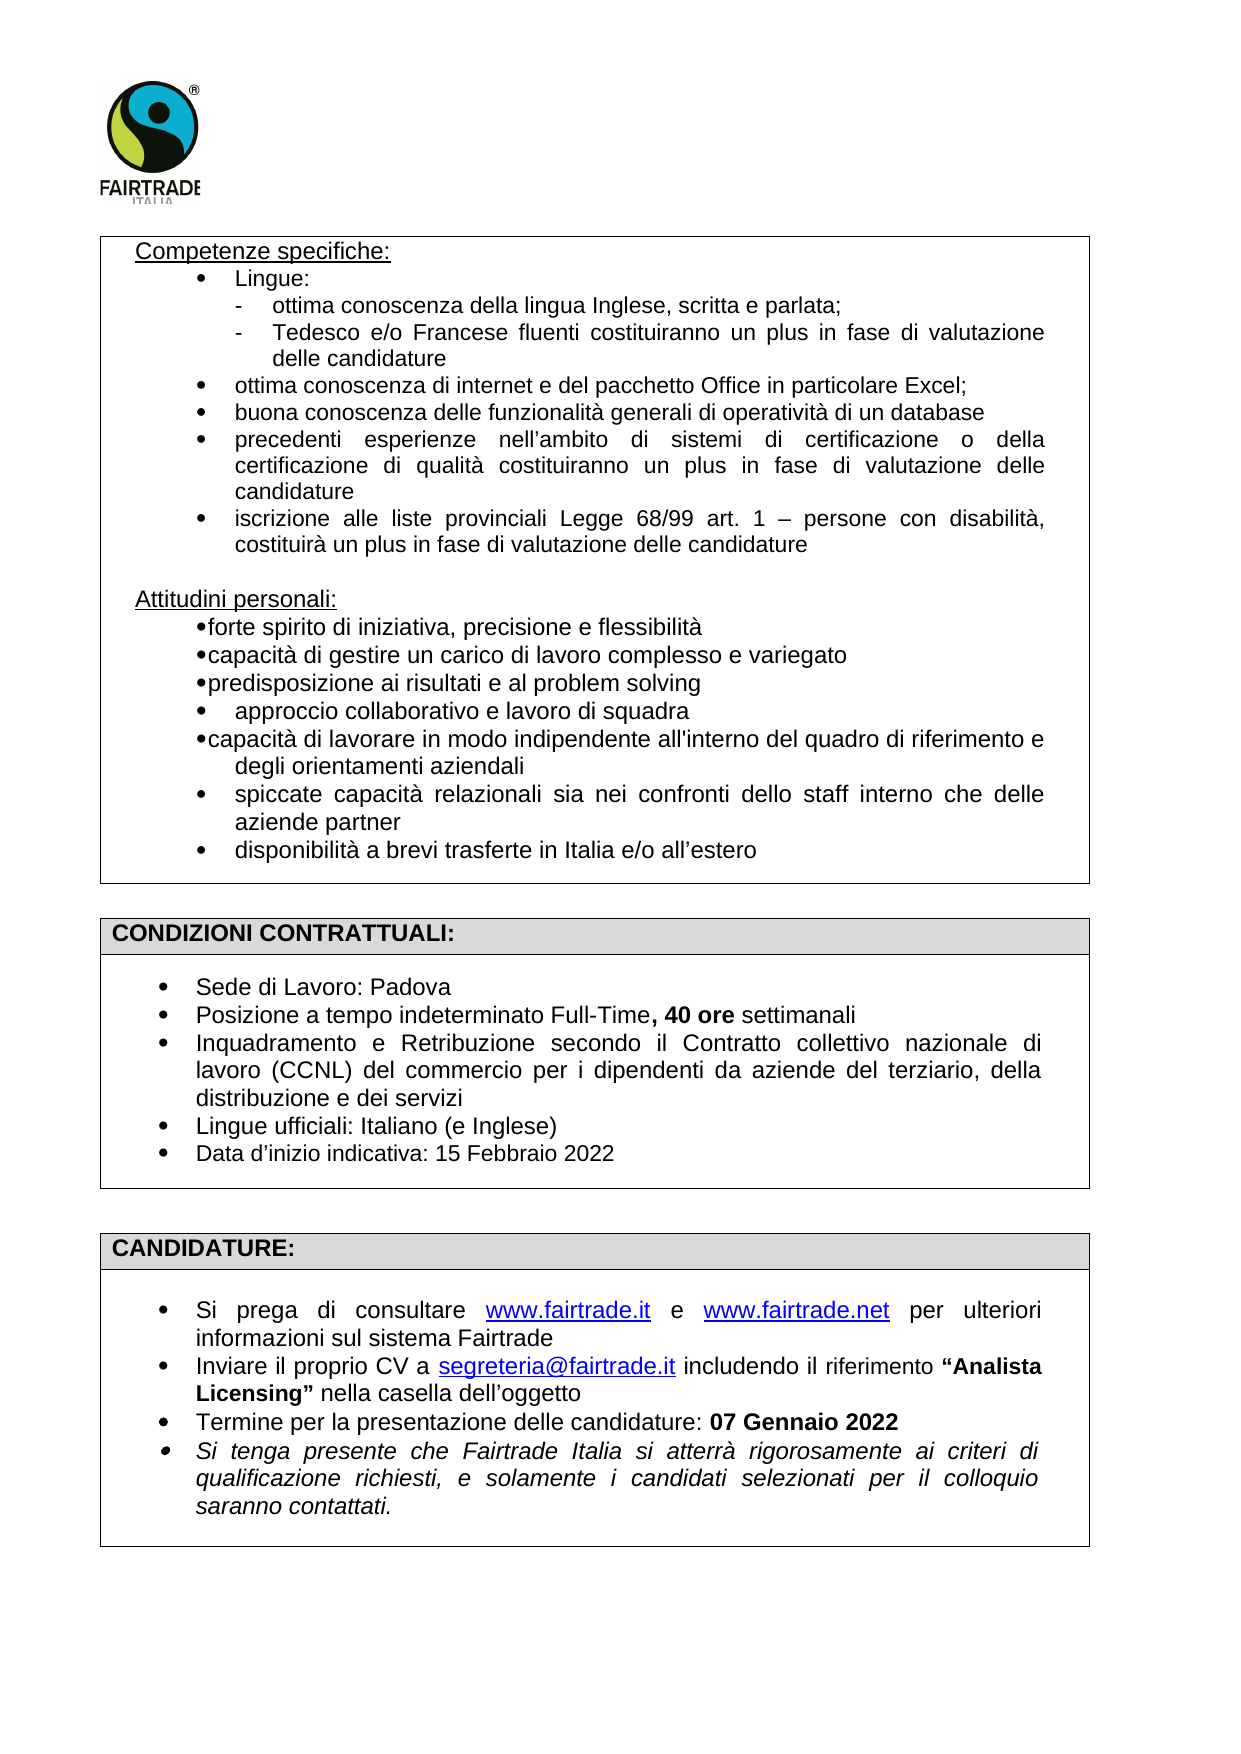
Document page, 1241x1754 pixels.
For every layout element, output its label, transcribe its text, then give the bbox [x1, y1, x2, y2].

table_cell Si prega di consultare www.fairtrade.it e www.fairtrade.net per ulteriori informazioni sul sistema Fairtrade Inviare il proprio CV a segreteria@fairtrade.it includendo il riferimento “Analista Licensing” nella casella dell’oggetto Termine per la presentazione delle candidature: 07 Gennaio 2022 Si tenga presente che Fairtrade Italia si atterrà rigorosamente ai criteri di qualificazione richiesti, e solamente i candidati selezionati per il colloquio saranno contattati. [101, 1270, 1089, 1546]
table_header CONDIZIONI CONTRATTUALI: [101, 919, 1089, 954]
picture [100, 81, 200, 204]
table_cell Sede di Lavoro: Padova Posizione a tempo indeterminato Full-Time, 40 ore settimanali Inquadramento e Retribuzione secondo il Contratto collettivo nazionale di lavoro (CCNL) del commercio per i dipendenti da aziende del terziario, della distribuzione e dei servizi Lingue ufficiali: Italiano (e Inglese) Data d’inizio indicativa: 15 Febbraio 2022 [101, 955, 1089, 1188]
table_header CANDIDATURE: [101, 1234, 1089, 1269]
